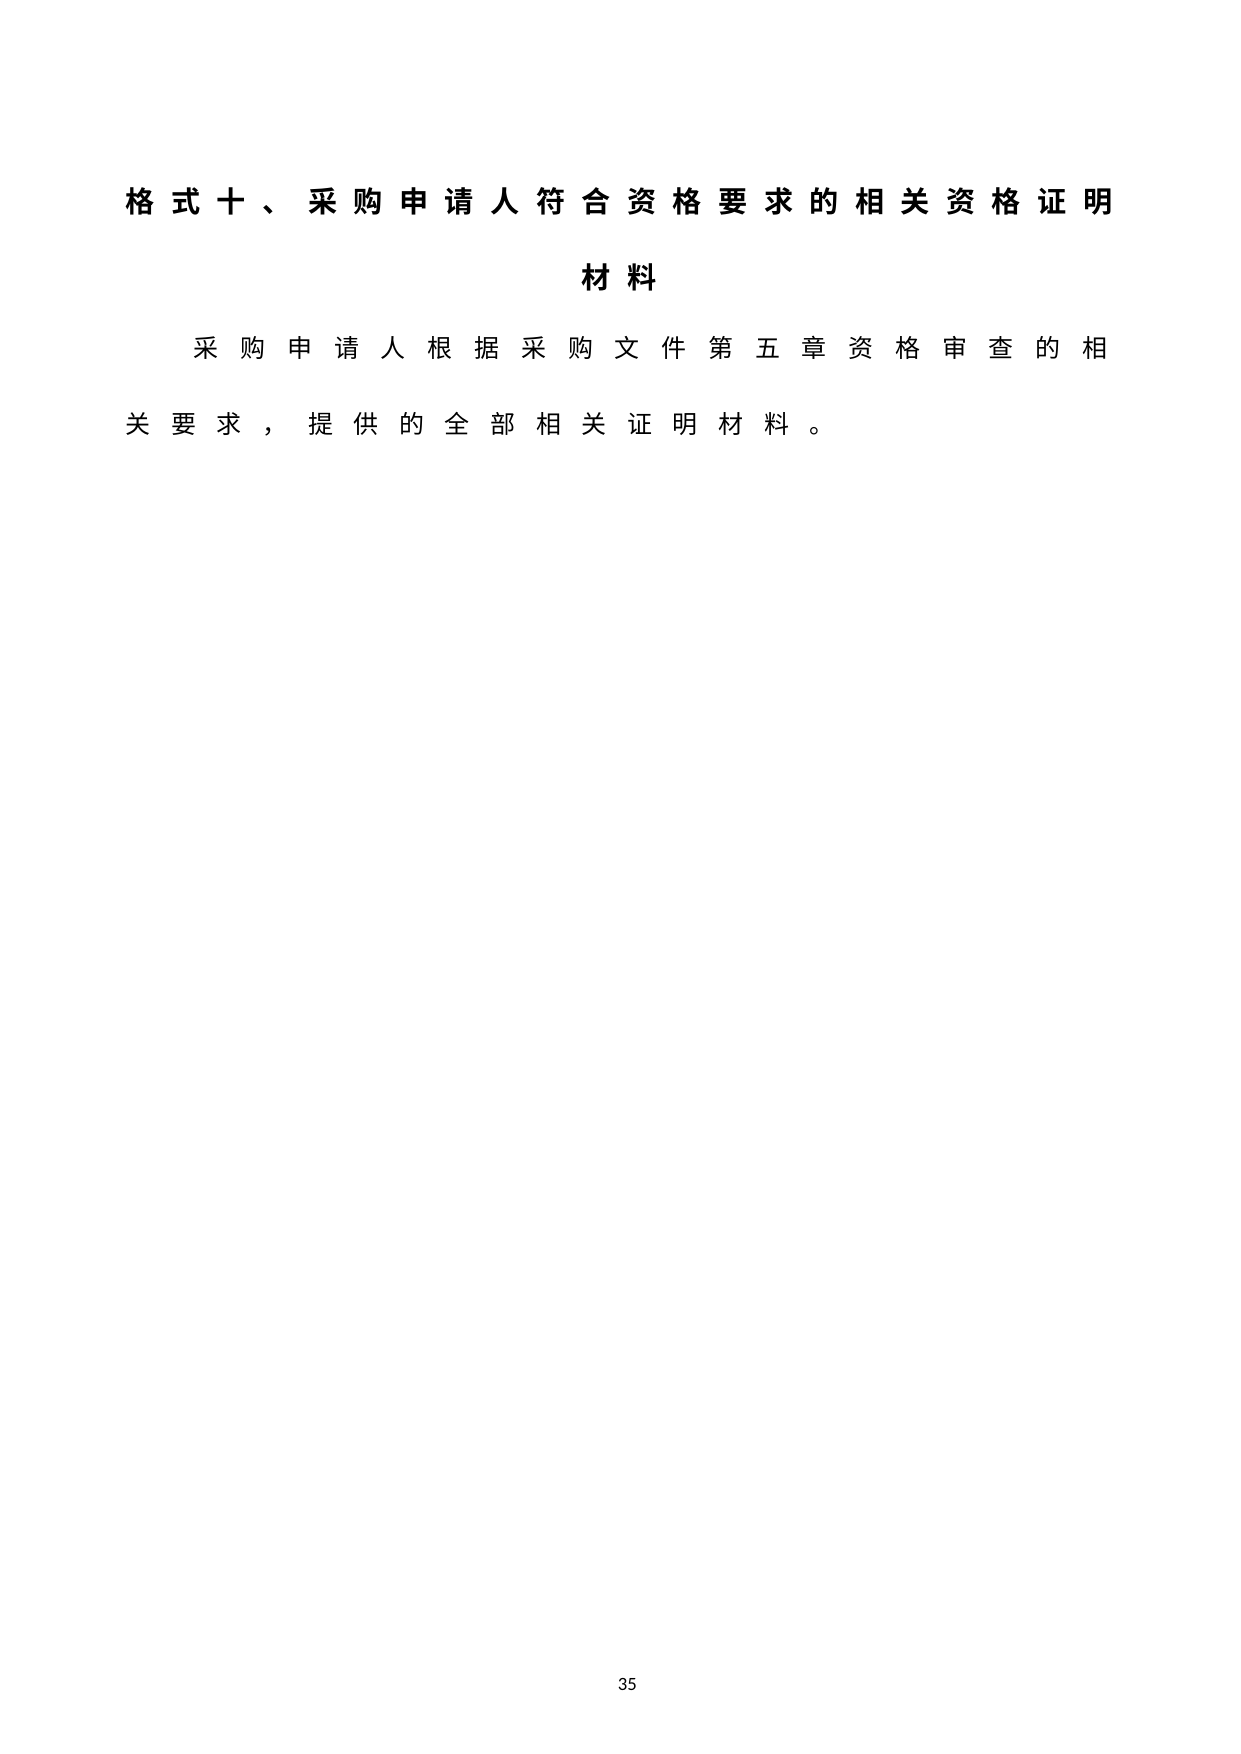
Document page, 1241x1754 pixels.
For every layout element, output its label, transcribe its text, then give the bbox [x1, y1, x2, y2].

text 格式十、采购申请人符合资格要求的相关资格证明材料 [125, 175, 1129, 301]
text 采购申请人根据采购文件第五章资格审查的相关要求，提供的全部相关证明材料。 [125, 322, 1129, 447]
